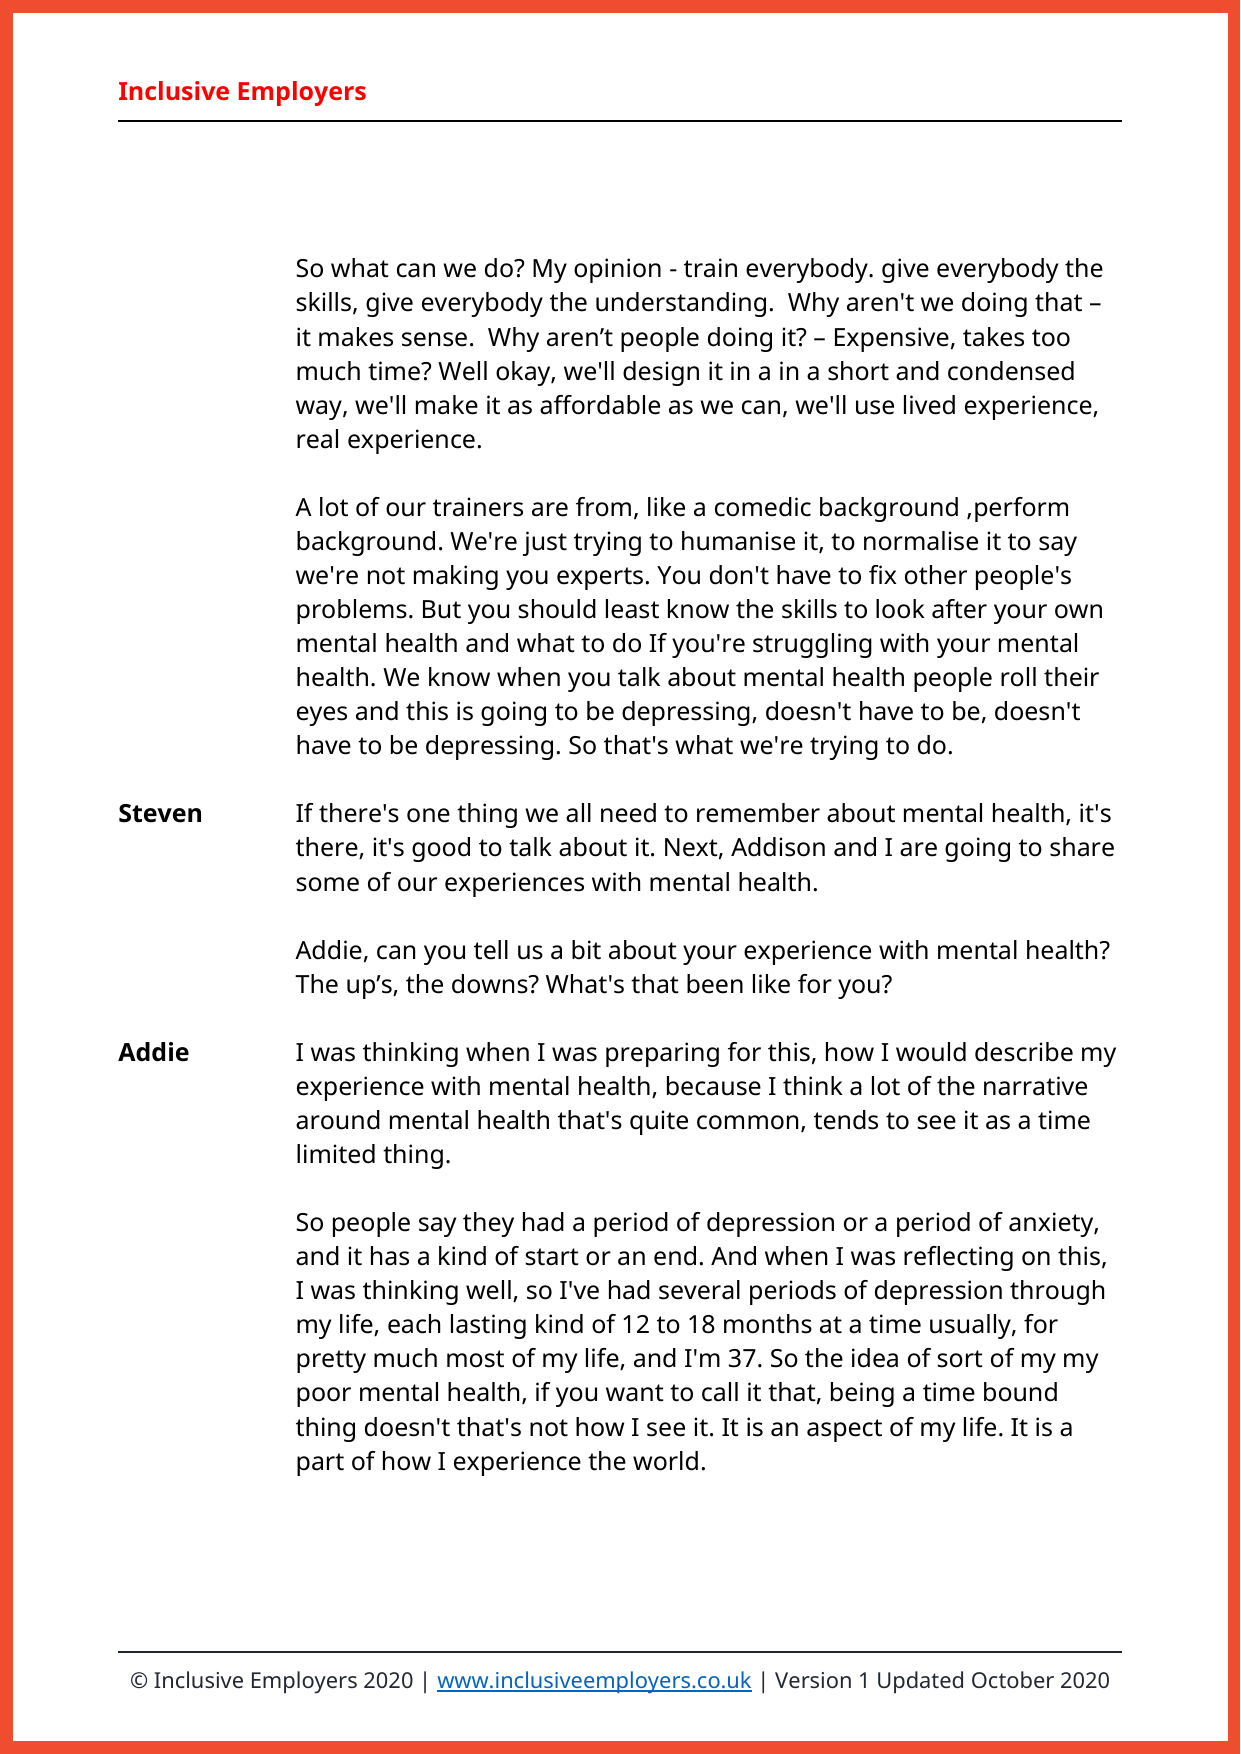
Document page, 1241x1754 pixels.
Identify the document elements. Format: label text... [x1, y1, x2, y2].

text Addie I was thinking when I was preparing for this, how I would describe my experience with mental health, because I think a lot of the narrative around mental health that's quite common, tends to see it as a time limited thing. [118, 1034, 1122, 1171]
text Steven If there's one thing we all need to remember about mental health, it's there, it's good to talk about it. Next, Addison and I are going to share some of our experiences with mental health. [118, 796, 1122, 898]
text A lot of our trainers are from, like a comedic background ,perform background. We're just trying to humanise it, to normalise it to say we're not making you experts. You don't have to fix other people's problems. But you should least know the skills to look after your own mental health and what to do If you're struggling with your mental health. We know when you talk about mental health people roll their eyes and this is going to be depressing, doesn't have to be, doesn't have to be depressing. So that's what we're trying to do. [295, 489, 1122, 762]
text So people say they had a period of depression or a period of anxiety, and it has a kind of start or an end. And when I was reflecting on this, I was thinking well, so I've had several periods of depression through my life, each lasting kind of 12 to 18 months at a time usually, for pretty much most of my life, and I'm 37. So the idea of sort of my my poor mental health, if you want to call it that, being a time bound thing doesn't that's not how I see it. It is an aspect of my life. It is a part of how I experience the world. [295, 1205, 1122, 1477]
text So what can we do? My opinion - train everybody. give everybody the skills, give everybody the understanding. Why aren't we doing that – it makes sense. Why aren’t people doing it? – Expensive, takes too much time? Well okay, we'll design it in a in a short and condensed way, we'll make it as affordable as we can, we'll use lived experience, real experience. [295, 251, 1122, 455]
text Addie, can you tell us a bit about your experience with mental health? The up’s, the downs? What's that been like for you? [295, 932, 1122, 1000]
